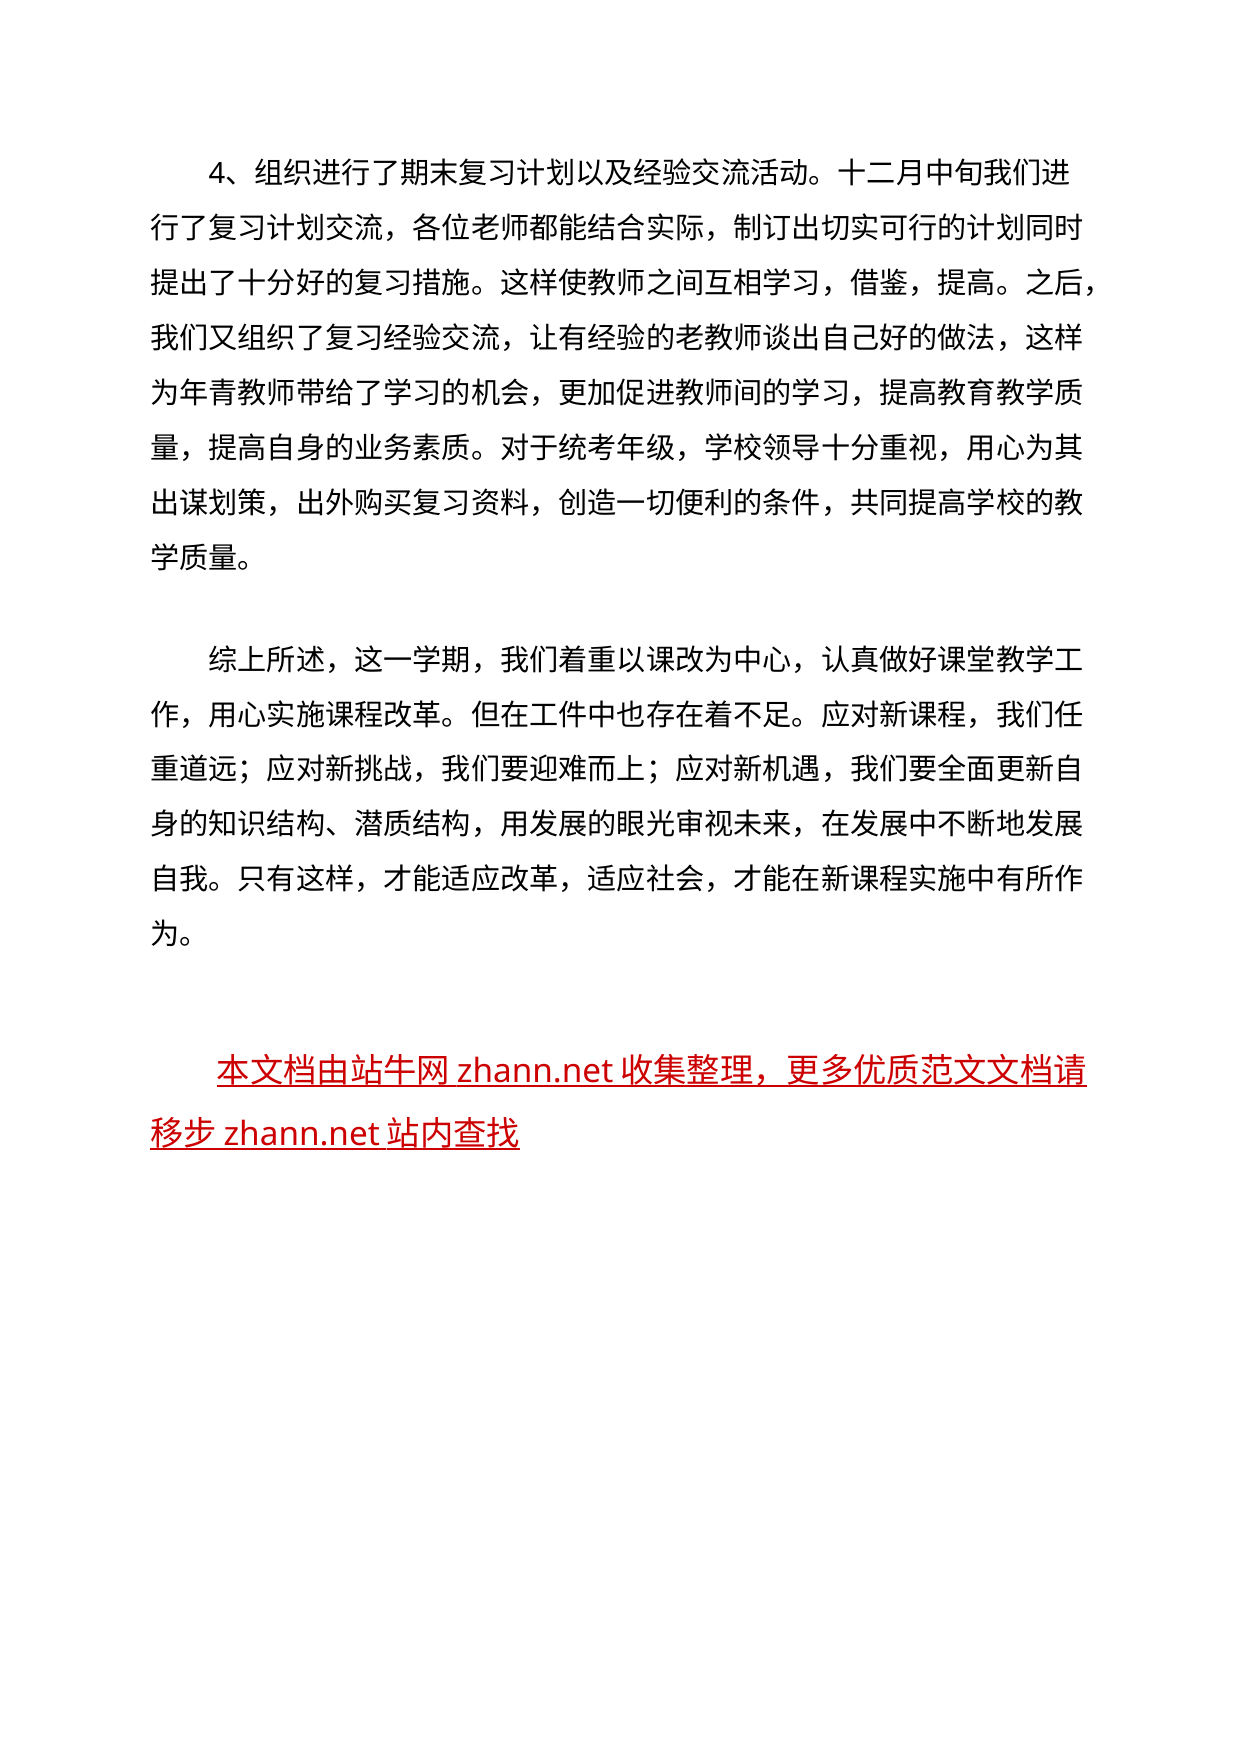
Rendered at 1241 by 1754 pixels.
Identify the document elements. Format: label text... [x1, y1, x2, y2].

text 4、组织进行了期末复习计划以及经验交流活动。十二月中旬我们进行了复习计划交流，各位老师都能结合实际，制订出切实可行的计划同时提出了十分好的复习措施。这样使教师之间互相学习，借鉴，提高。之后，我们又组织了复习经验交流，让有经验的老教师谈出自己好的做法，这样为年青教师带给了学习的机会，更加促进教师间的学习，提高教育教学质量，提高自身的业务素质。对于统考年级，学校领导十分重视，用心为其出谋划策，出外购买复习资料，创造一切便利的条件，共同提高学校的教学质量。 [150, 150, 1090, 577]
text 本文档由站牛网zhann.net收集整理，更多优质范文文档请移步zhann.net站内查找 [150, 1044, 1090, 1155]
text 综上所述，这一学期，我们着重以课改为中心，认真做好课堂教学工作，用心实施课程改革。但在工件中也存在着不足。应对新课程，我们任重道远；应对新挑战，我们要迎难而上；应对新机遇，我们要全面更新自身的知识结构、潜质结构，用发展的眼光审视未来，在发展中不断地发展自我。只有这样，才能适应改革，适应社会，才能在新课程实施中有所作为。 [150, 636, 1090, 953]
